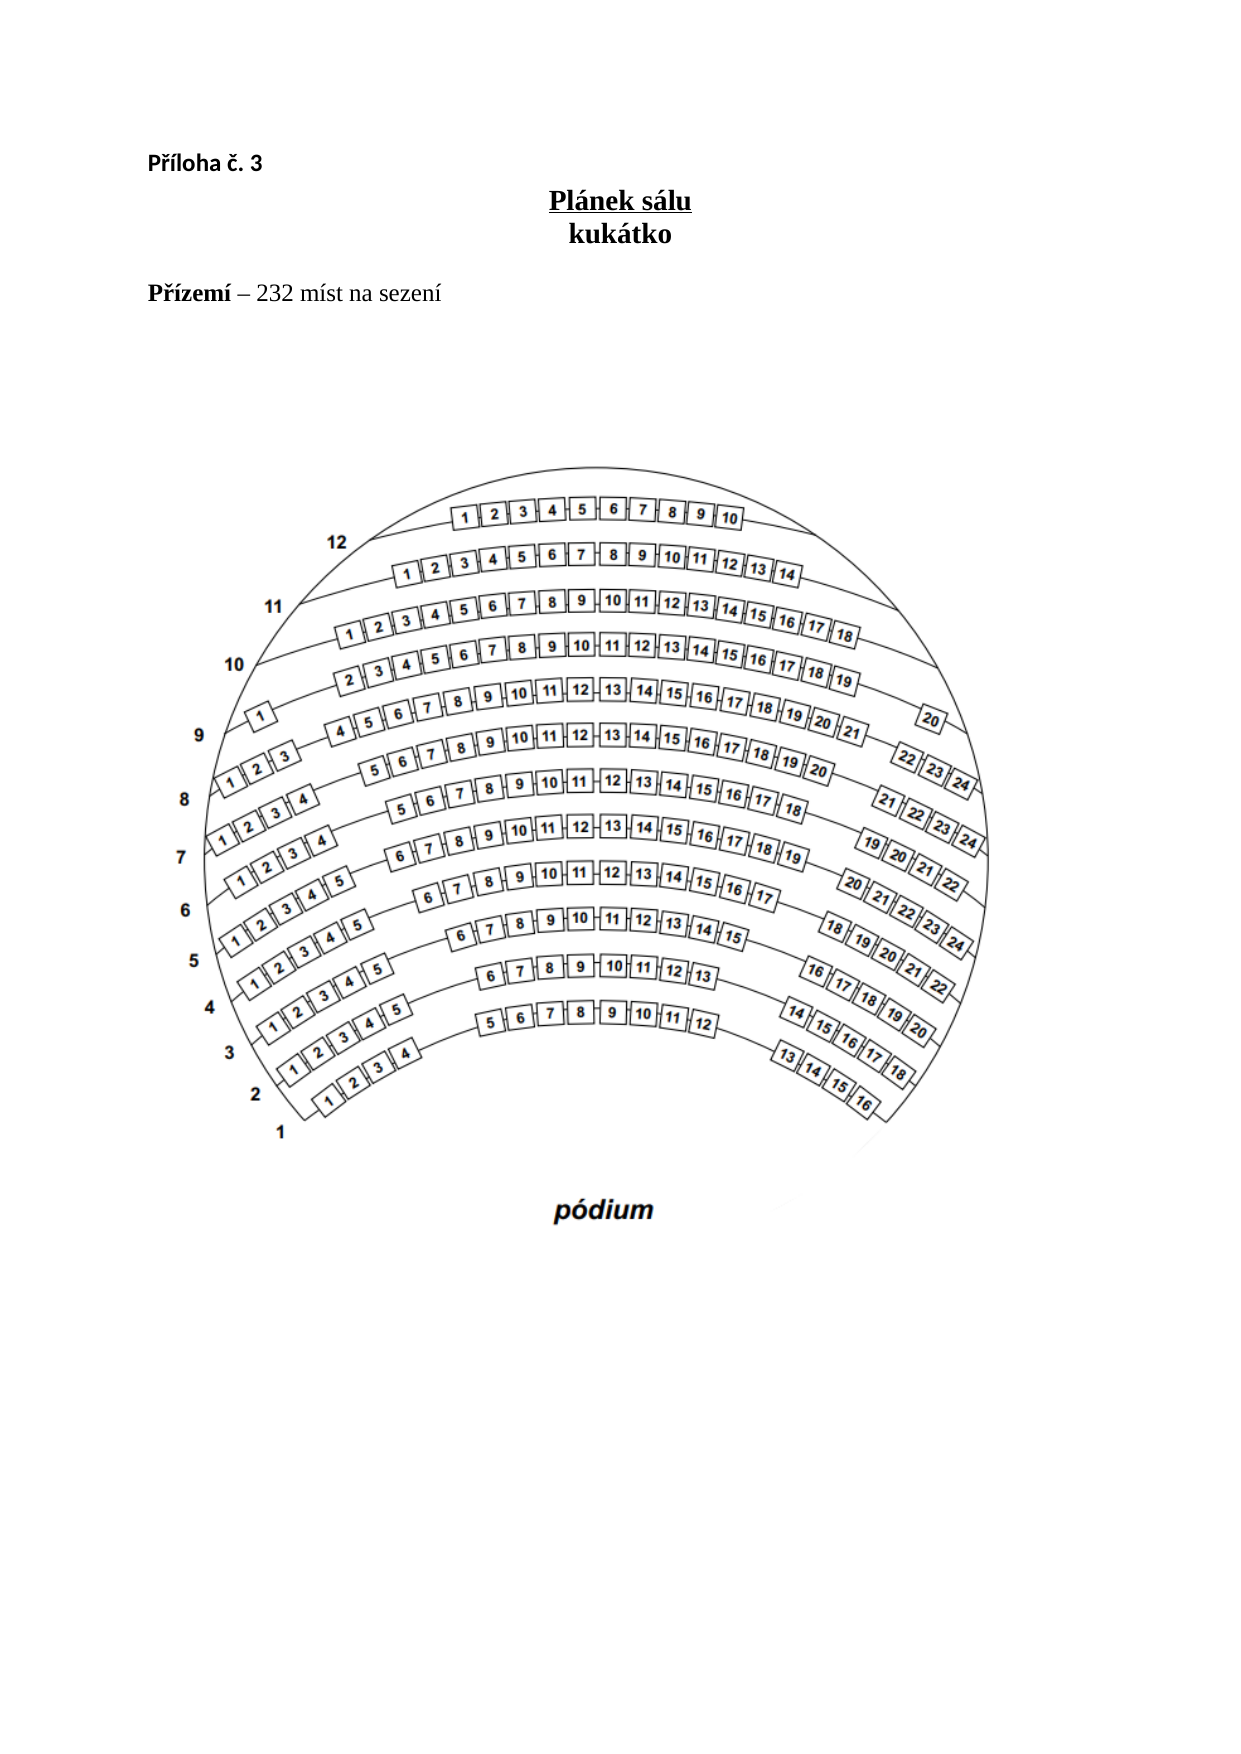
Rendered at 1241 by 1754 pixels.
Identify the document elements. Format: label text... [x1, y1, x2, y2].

text Přízemí – 232 míst na sezení [148, 278, 1093, 307]
list Příloha č. 3 [148, 148, 1093, 178]
text kukátko [148, 216, 1093, 250]
text Plánek sálu [148, 183, 1093, 216]
picture [103, 420, 1108, 1326]
